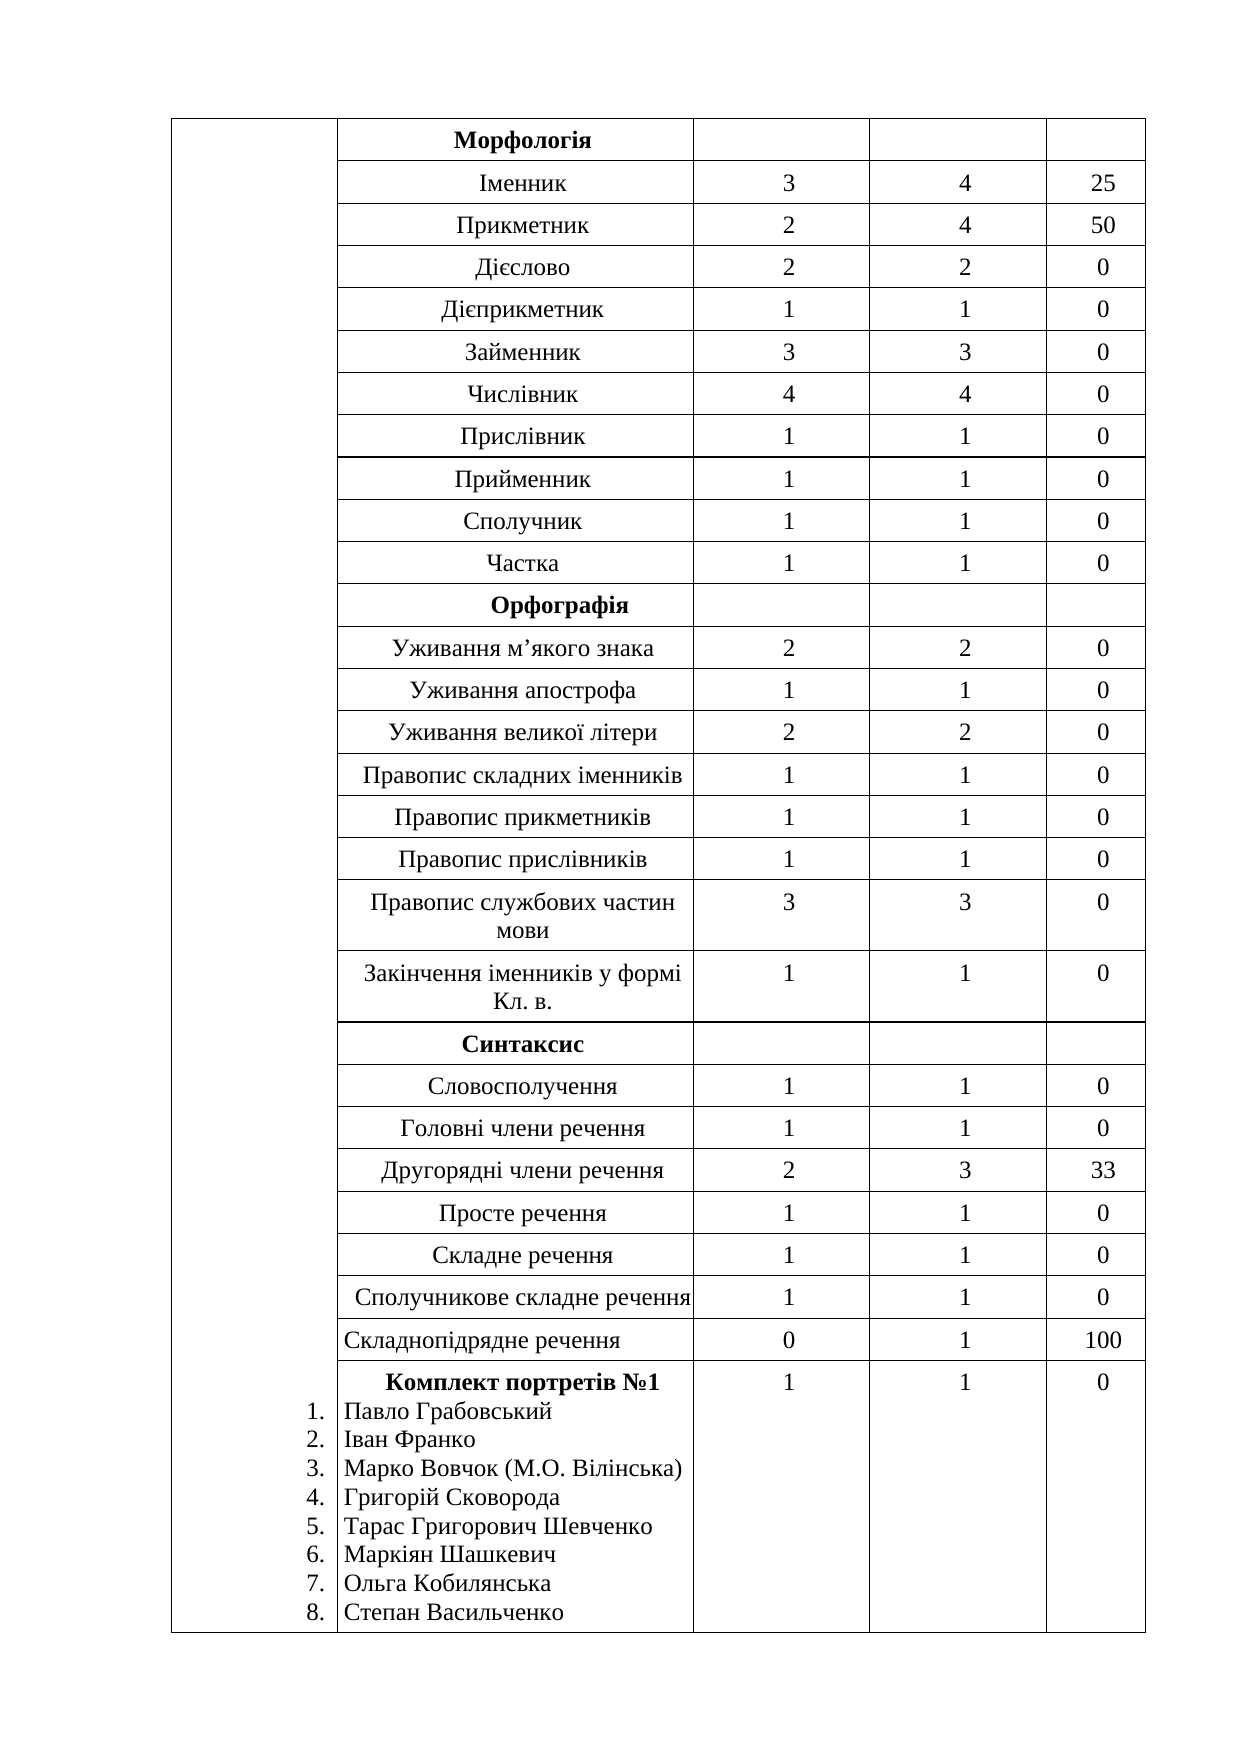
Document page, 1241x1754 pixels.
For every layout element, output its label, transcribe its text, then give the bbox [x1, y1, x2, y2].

table_cell 100 [1047, 1319, 1145, 1360]
table_cell 1 [870, 1319, 1046, 1360]
table_cell 50 [1047, 204, 1145, 245]
table_cell 0 [1047, 1234, 1145, 1275]
table_cell 1 [870, 1107, 1046, 1148]
table_cell [870, 1023, 1046, 1064]
table_cell 4 [870, 161, 1046, 203]
table_cell 2 [694, 1149, 869, 1191]
table_cell Частка [338, 542, 693, 583]
table_cell Дієприкметник [338, 288, 693, 329]
table_cell 1 [694, 1065, 869, 1106]
table_cell Займенник [338, 331, 693, 372]
table_cell 3 [870, 331, 1046, 372]
table_cell 0 [1047, 1361, 1145, 1632]
table_cell Синтаксис [338, 1023, 693, 1064]
table_cell 0 [694, 1319, 869, 1360]
table_cell 2 [694, 246, 869, 287]
table_cell 1 [870, 458, 1046, 499]
table_cell 1 [870, 838, 1046, 879]
table_cell 1 [870, 951, 1046, 1021]
table_cell 0 [1047, 458, 1145, 499]
table_cell 3 [870, 880, 1046, 950]
table_cell 0 [1047, 500, 1145, 541]
table_cell Правопис складних іменників [338, 754, 693, 795]
table_cell 0 [1047, 1107, 1145, 1148]
table_cell [1047, 119, 1145, 160]
table_cell 0 [1047, 1276, 1145, 1317]
table_cell 1 [694, 838, 869, 879]
table_cell 1 [694, 415, 869, 456]
table_cell 1 [870, 288, 1046, 329]
table_cell Прислівник [338, 415, 693, 456]
table_cell Прикметник [338, 204, 693, 245]
table_cell Правопис службових частин мови [338, 880, 693, 950]
table_cell 1 [694, 754, 869, 795]
table_cell 25 [1047, 161, 1145, 203]
table_cell 1 [870, 542, 1046, 583]
table_cell 3 [694, 161, 869, 203]
table_cell 4 [694, 373, 869, 414]
table_cell Складнопідрядне речення [338, 1319, 693, 1360]
table_cell 2 [694, 204, 869, 245]
table_cell 0 [1047, 331, 1145, 372]
table_cell 1 [870, 1276, 1046, 1317]
table_cell Другорядні члени речення [338, 1149, 693, 1191]
table_cell 1 [870, 1361, 1046, 1632]
table_cell 3 [694, 880, 869, 950]
table_cell 1 [870, 500, 1046, 541]
table_cell 0 [1047, 1192, 1145, 1233]
table_cell Орфографія [338, 584, 693, 626]
table_cell [1047, 1023, 1145, 1064]
table_cell 1 [694, 1192, 869, 1233]
table_cell Правопис прикметників [338, 796, 693, 837]
table_cell [694, 119, 869, 160]
table_cell Прийменник [338, 458, 693, 499]
table_cell 0 [1047, 711, 1145, 752]
table_cell 1 [694, 951, 869, 1021]
table_cell 0 [1047, 951, 1145, 1021]
table_cell 2 [870, 246, 1046, 287]
table_cell 0 [1047, 669, 1145, 710]
table_cell 1 [870, 669, 1046, 710]
table_cell [694, 584, 869, 626]
table_cell 2 [870, 711, 1046, 752]
table_cell 1 [694, 288, 869, 329]
table_cell 0 [1047, 288, 1145, 329]
table_cell 4 [870, 204, 1046, 245]
table_cell Сполучникове складне речення [338, 1276, 693, 1317]
table_cell 1 [694, 669, 869, 710]
table_cell 1 [870, 1065, 1046, 1106]
table_cell 0 [1047, 246, 1145, 287]
table_cell 0 [1047, 838, 1145, 879]
table_cell 1 [694, 1234, 869, 1275]
table_cell 33 [1047, 1149, 1145, 1191]
table_cell [694, 1023, 869, 1064]
table_cell Уживання апострофа [338, 669, 693, 710]
table_cell Іменник [338, 161, 693, 203]
table_cell 1 [694, 1107, 869, 1148]
table_cell 0 [1047, 627, 1145, 668]
table_cell 1 [694, 1276, 869, 1317]
table_cell Закінчення іменників у формі Кл. в. [338, 951, 693, 1021]
table_cell 1 [694, 796, 869, 837]
table_cell Словосполучення [338, 1065, 693, 1106]
table_cell [870, 584, 1046, 626]
table_cell 1 [870, 754, 1046, 795]
table_cell 1 [870, 796, 1046, 837]
table_cell 1 [694, 1361, 869, 1632]
table_cell Складне речення [338, 1234, 693, 1275]
table_cell 0 [1047, 415, 1145, 456]
table_cell 1 [694, 542, 869, 583]
table_cell 2 [694, 627, 869, 668]
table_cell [338, 1361, 693, 1632]
table_cell 0 [1047, 373, 1145, 414]
table_cell [870, 119, 1046, 160]
table_cell 0 [1047, 542, 1145, 583]
table_cell Уживання великої літери [338, 711, 693, 752]
table_cell 0 [1047, 1065, 1145, 1106]
table_cell 1 [694, 500, 869, 541]
table_cell 0 [1047, 796, 1145, 837]
table_cell 0 [1047, 880, 1145, 950]
table_cell Морфологія [338, 119, 693, 160]
table_cell 1 [870, 1234, 1046, 1275]
table_cell Уживання м’якого знака [338, 627, 693, 668]
table_cell 1 [870, 415, 1046, 456]
table_cell 3 [694, 331, 869, 372]
table_cell Сполучник [338, 500, 693, 541]
table_cell 2 [870, 627, 1046, 668]
table_cell 1 [870, 1192, 1046, 1233]
table_cell Дієслово [338, 246, 693, 287]
table_cell [1047, 584, 1145, 626]
table_cell 2 [694, 711, 869, 752]
table_cell Просте речення [338, 1192, 693, 1233]
table_cell Числівник [338, 373, 693, 414]
table_cell 3 [870, 1149, 1046, 1191]
table_cell Правопис прислівників [338, 838, 693, 879]
table_cell Головні члени речення [338, 1107, 693, 1148]
table_cell 0 [1047, 754, 1145, 795]
table_cell 1 [694, 458, 869, 499]
table_cell 4 [870, 373, 1046, 414]
